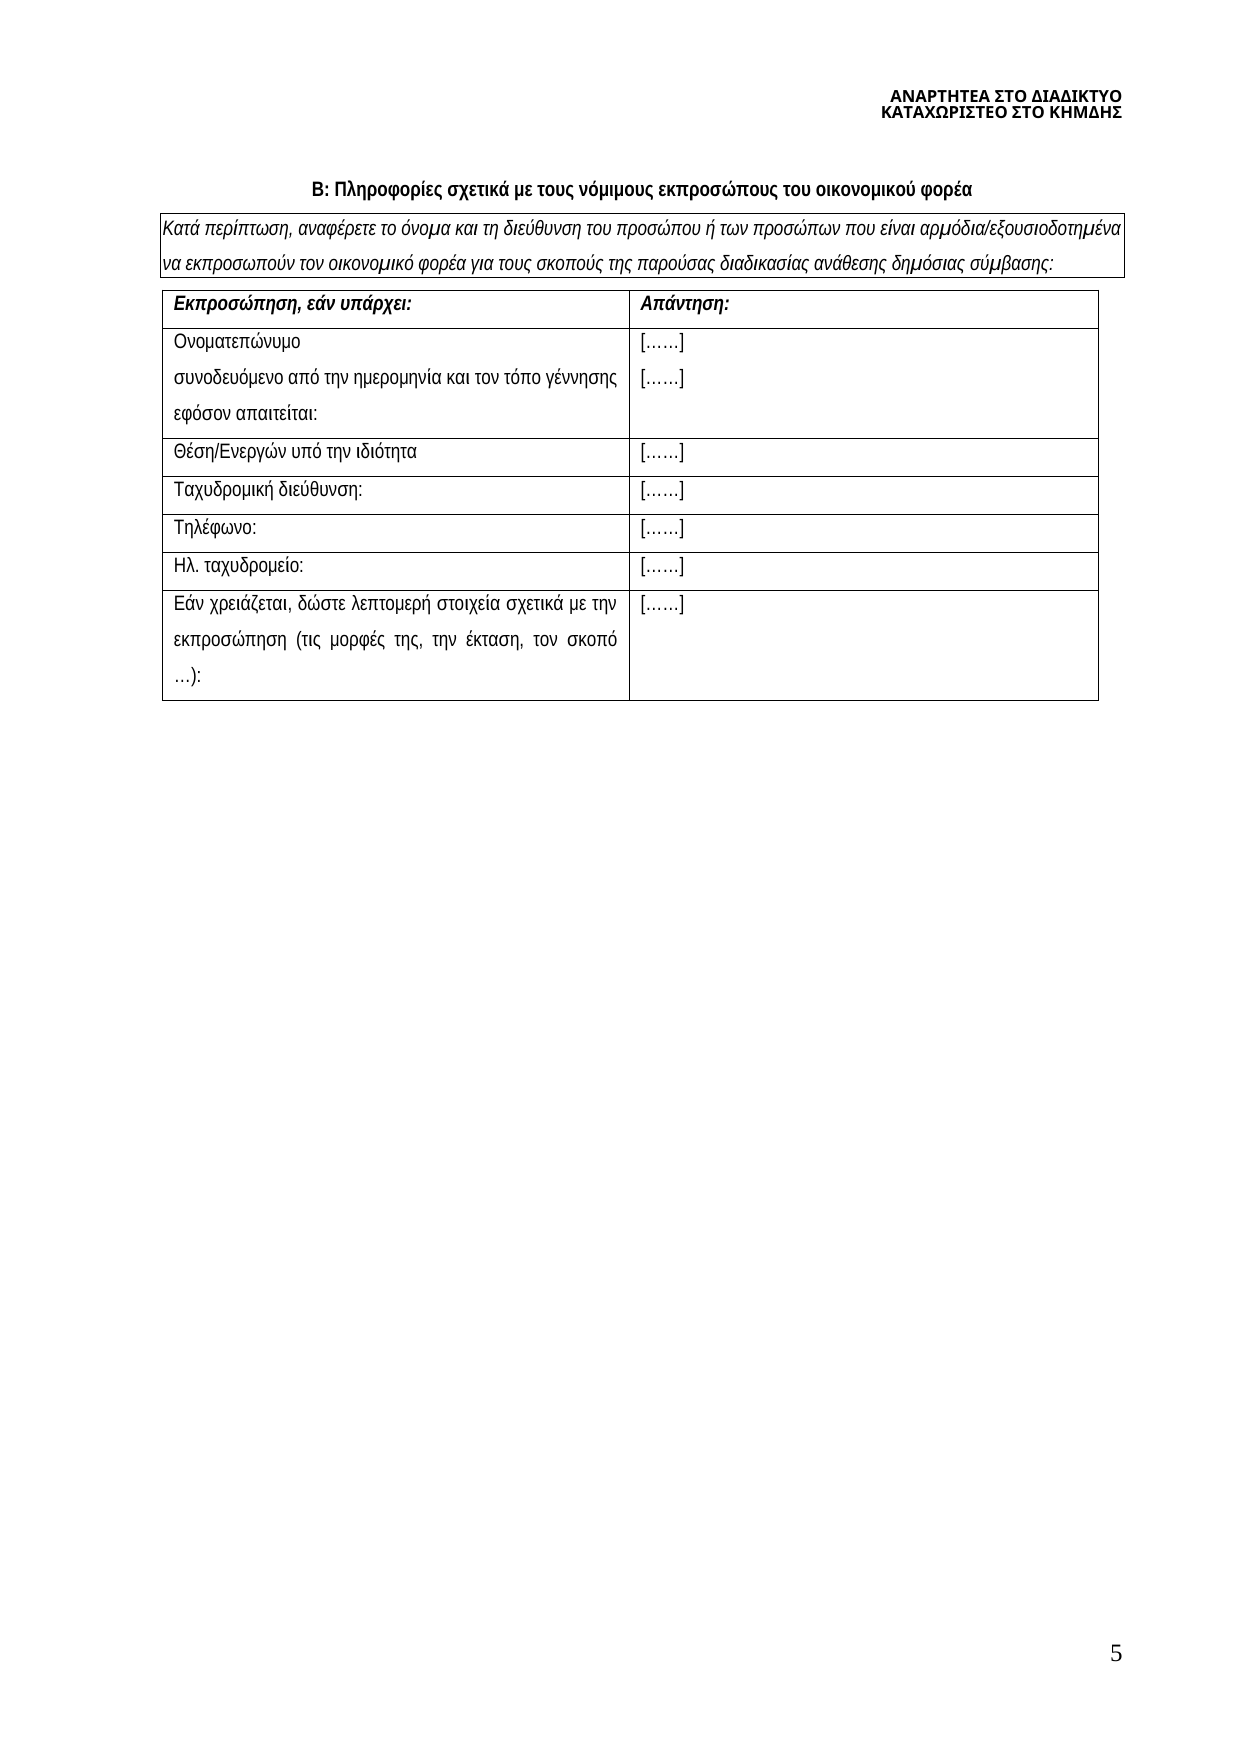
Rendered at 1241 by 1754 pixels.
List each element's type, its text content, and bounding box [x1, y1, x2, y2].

table_cell [……] [630, 591, 1098, 700]
table_cell [……] [……] [630, 329, 1098, 438]
text Κατά περίπτωση, αναφέρετε το όνομα και τη διεύθυνση του προσώπου ή των προσώπων που είναι αρμόδια/εξουσιοδοτημένα να εκπροσωπούν τον οικονομικό φορέα για τους σκοπούς της παρούσας διαδικασίας ανάθεσης δημόσιας σύμβασης: [161, 214, 1124, 277]
table_cell Εάν χρειάζεται, δώστε λεπτομερή στοιχεία σχετικά με την εκπροσώπηση (τις μορφές της, την έκταση, τον σκοπό …): [163, 591, 629, 700]
table_cell [……] [630, 553, 1098, 590]
table_cell Ταχυδρομική διεύθυνση: [163, 477, 629, 514]
table_cell [……] [630, 515, 1098, 552]
table_header Απάντηση: [630, 291, 1098, 328]
table_cell Ονοματεπώνυμο συνοδευόμενο από την ημερομηνία και τον τόπο γέννησης εφόσον απαιτείται: [163, 329, 629, 438]
table_cell Τηλέφωνο: [163, 515, 629, 552]
text Β: Πληροφορίες σχετικά με τους νόμιμους εκπροσώπους του οικονομικού φορέα [162, 177, 1122, 201]
table_cell [……] [630, 477, 1098, 514]
table_cell [……] [630, 439, 1098, 476]
table_header Εκπροσώπηση, εάν υπάρχει: [163, 291, 629, 328]
table_cell Ηλ. ταχυδρομείο: [163, 553, 629, 590]
table_cell Θέση/Ενεργών υπό την ιδιότητα [163, 439, 629, 476]
